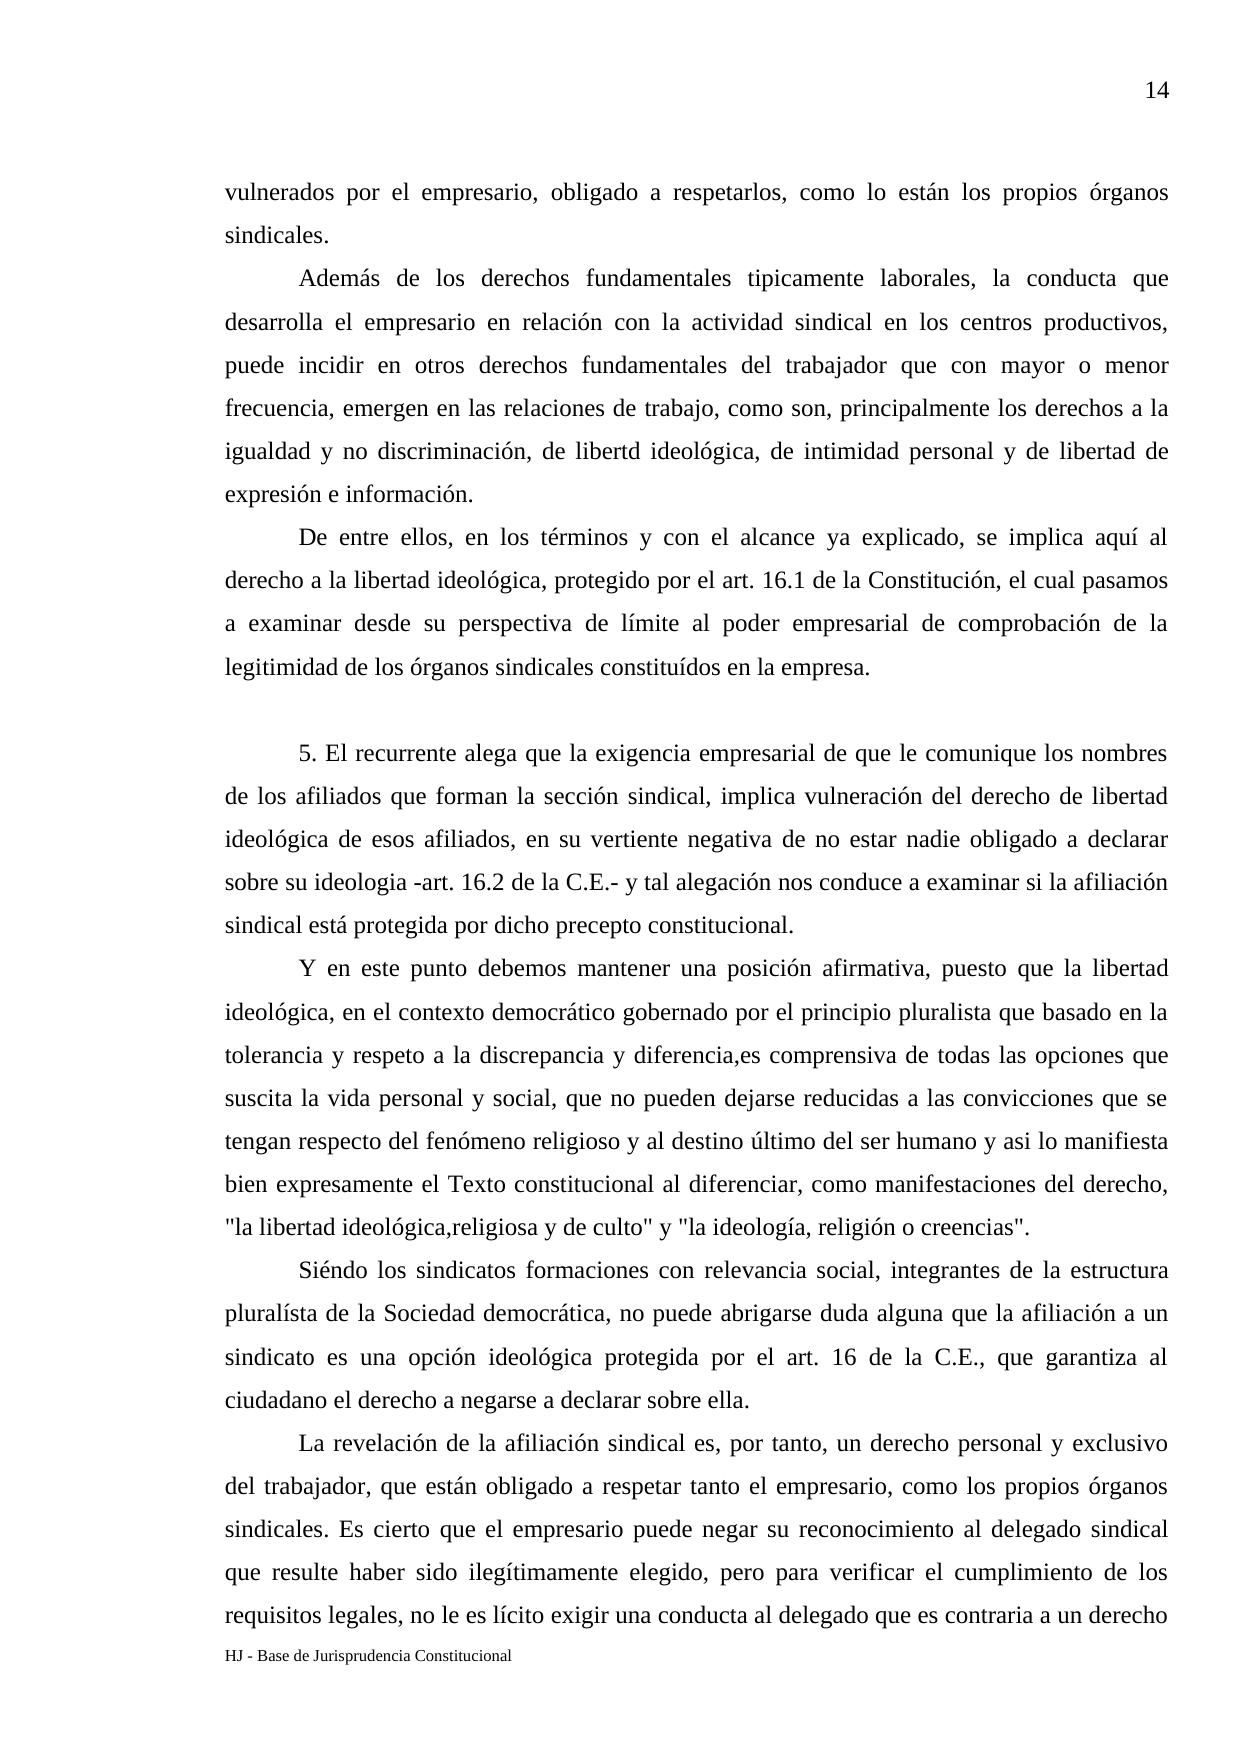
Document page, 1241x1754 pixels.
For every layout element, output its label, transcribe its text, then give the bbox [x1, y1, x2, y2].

text Siéndo los sindicatos formaciones con relevancia social, integrantes de la estructura pluralísta de la Sociedad democrática, no puede abrigarse duda alguna que la afiliación a un sindicato es una opción ideológica protegida por el art. 16 de la C.E., que garantiza al ciudadano el derecho a negarse a declarar sobre ella. [224, 1255, 1169, 1413]
text De entre ellos, en los términos y con el alcance ya explicado, se implica aquí al derecho a la libertad ideológica, protegido por el art. 16.1 de la Constitución, el cual pasamos a examinar desde su perspectiva de límite al poder empresarial de comprobación de la legitimidad de los órganos sindicales constituídos en la empresa. [224, 522, 1169, 680]
text Además de los derechos fundamentales tipicamente laborales, la conducta que desarrolla el empresario en relación con la actividad sindical en los centros productivos, puede incidir en otros derechos fundamentales del trabajador que con mayor o menor frecuencia, emergen en las relaciones de trabajo, como son, principalmente los derechos a la igualdad y no discriminación, de libertd ideológica, de intimidad personal y de libertad de expresión e información. [224, 263, 1169, 508]
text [224, 177, 1169, 249]
text Y en este punto debemos mantener una posición afirmativa, puesto que la libertad ideológica, en el contexto democrático gobernado por el principio pluralista que basado en la tolerancia y respeto a la discrepancia y diferencia,es comprensiva de todas las opciones que suscita la vida personal y social, que no pueden dejarse reducidas a las convicciones que se tengan respecto del fenómeno religioso y al destino último del ser humano y asi lo manifiesta bien expresamente el Texto constitucional al diferenciar, como manifestaciones del derecho, "la libertad ideológica,religiosa y de culto" y "la ideología, religión o creencias". [224, 953, 1169, 1241]
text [224, 1428, 1169, 1629]
text 5. El recurrente alega que la exigencia empresarial de que le comunique los nombres de los afiliados que forman la sección sindical, implica vulneración del derecho de libertad ideológica de esos afiliados, en su vertiente negativa de no estar nadie obligado a declarar sobre su ideologia -art. 16.2 de la C.E.- y tal alegación nos conduce a examinar si la afiliación sindical está protegida por dicho precepto constitucional. [224, 738, 1169, 939]
